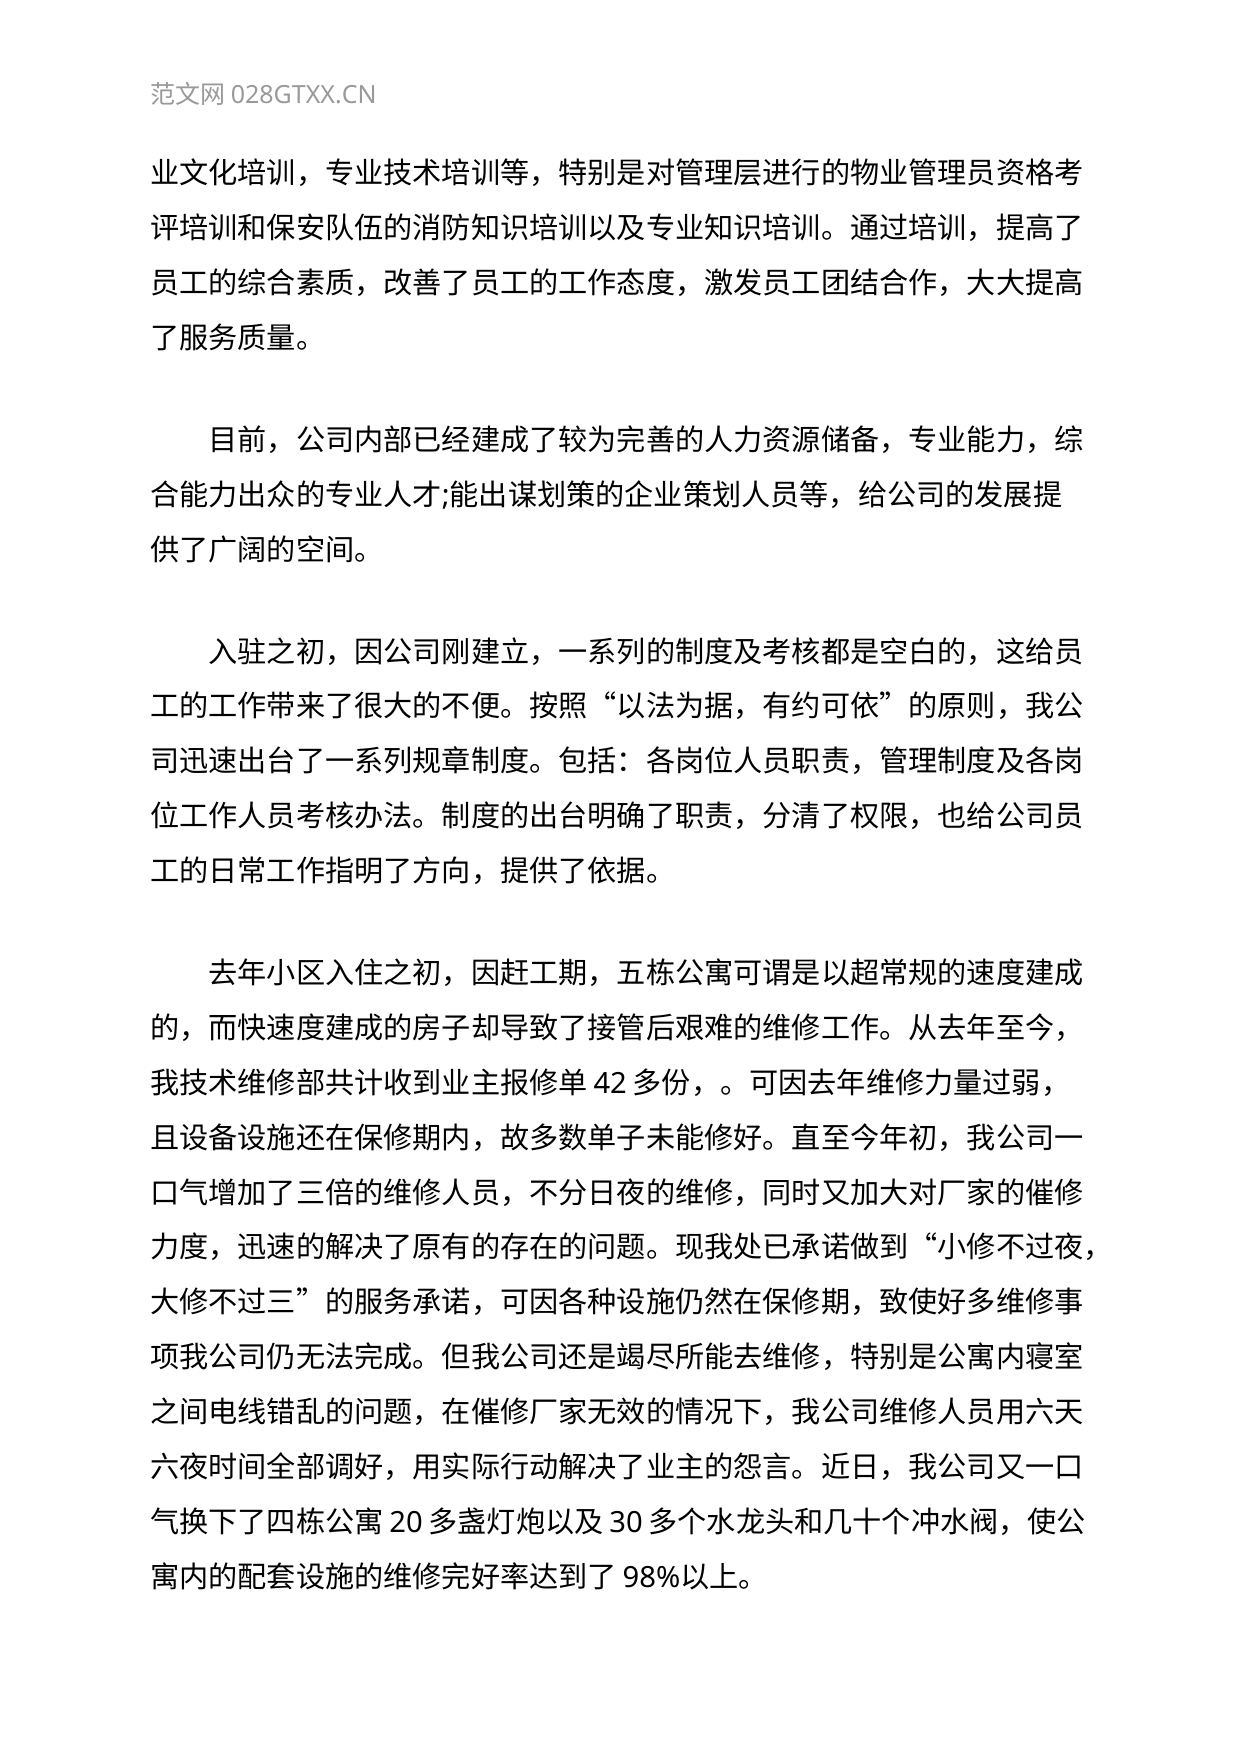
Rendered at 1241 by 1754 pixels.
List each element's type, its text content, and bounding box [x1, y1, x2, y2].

text 去年小区入住之初，因赶工期，五栋公寓可谓是以超常规的速度建成的，而快速度建成的房子却导致了接管后艰难的维修工作。从去年至今，我技术维修部共计收到业主报修单42多份，。可因去年维修力量过弱，且设备设施还在保修期内，故多数单子未能修好。直至今年初，我公司一口气增加了三倍的维修人员，不分日夜的维修，同时又加大对厂家的催修力度，迅速的解决了原有的存在的问题。现我处已承诺做到“小修不过夜，大修不过三”的服务承诺，可因各种设施仍然在保修期，致使好多维修事项我公司仍无法完成。但我公司还是竭尽所能去维修，特别是公寓内寝室之间电线错乱的问题，在催修厂家无效的情况下，我公司维修人员用六天六夜时间全部调好，用实际行动解决了业主的怨言。近日，我公司又一口气换下了四栋公寓20多盏灯炮以及30多个水龙头和几十个冲水阀，使公寓内的配套设施的维修完好率达到了98%以上。 [150, 949, 1090, 1596]
text 目前，公司内部已经建成了较为完善的人力资源储备，专业能力，综合能力出众的专业人才;能出谋划策的企业策划人员等，给公司的发展提供了广阔的空间。 [150, 416, 1090, 569]
text 入驻之初，因公司刚建立，一系列的制度及考核都是空白的，这给员工的工作带来了很大的不便。按照“以法为据，有约可依”的原则，我公司迅速出台了一系列规章制度。包括：各岗位人员职责，管理制度及各岗位工作人员考核办法。制度的出台明确了职责，分清了权限，也给公司员工的日常工作指明了方向，提供了依据。 [150, 628, 1090, 890]
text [150, 150, 1090, 357]
